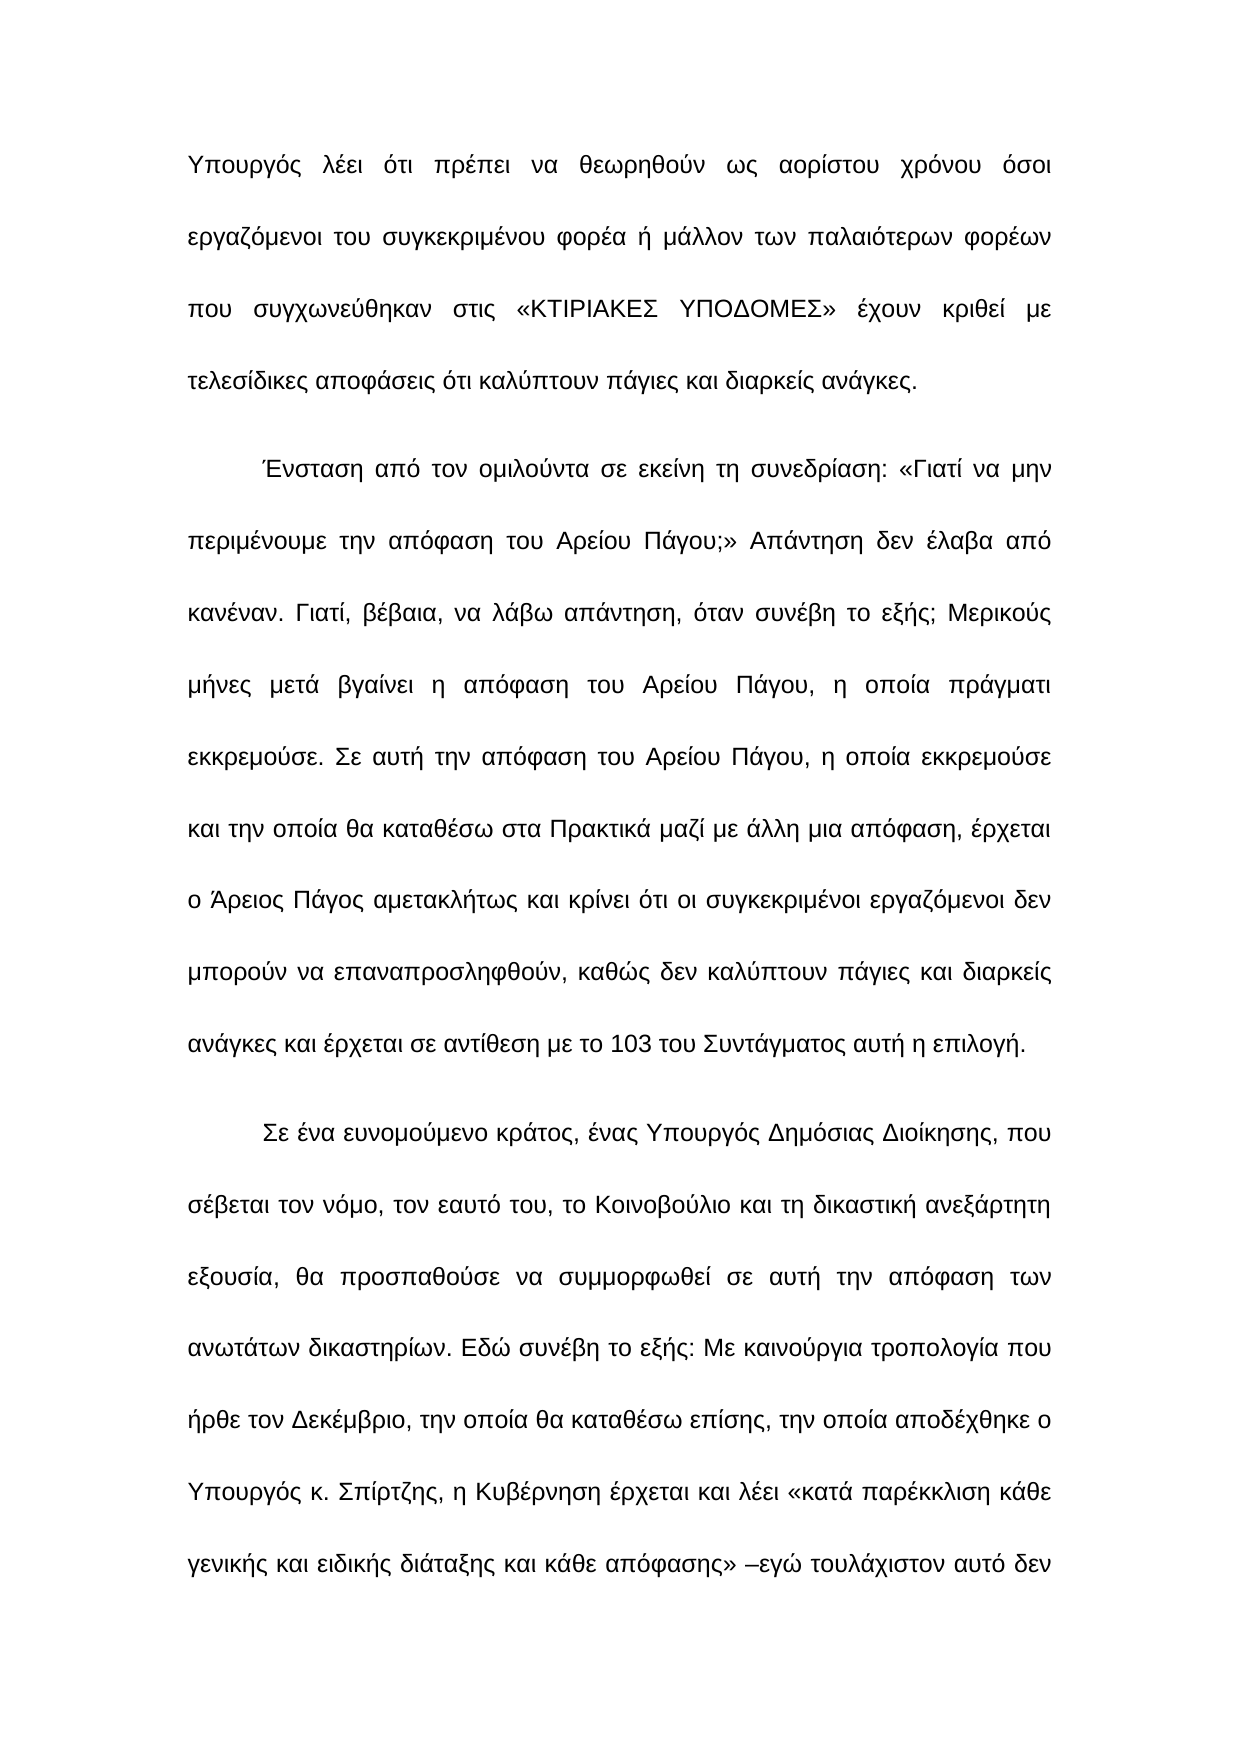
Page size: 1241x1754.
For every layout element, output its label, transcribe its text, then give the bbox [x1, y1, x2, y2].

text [187, 150, 1053, 394]
text Ένσταση από τον ομιλούντα σε εκείνη τη συνεδρίαση: «Γιατί να μην περιμένουμε την απόφαση του Αρείου Πάγου;» Απάντηση δεν έλαβα από κανέναν. Γιατί, βέβαια, να λάβω απάντηση, όταν συνέβη το εξής; Μερικούς μήνες μετά βγαίνει η απόφαση του Αρείου Πάγου, η οποία πράγματι εκκρεμούσε. Σε αυτή την απόφαση του Αρείου Πάγου, η οποία εκκρεμούσε και την οποία θα καταθέσω στα Πρακτικά μαζί με άλλη μια απόφαση, έρχεται ο Άρειος Πάγος αμετακλήτως και κρίνει ότι οι συγκεκριμένοι εργαζόμενοι δεν μπορούν να επαναπροσληφθούν, καθώς δεν καλύπτουν πάγιες και διαρκείς ανάγκες και έρχεται σε αντίθεση με το 103 του Συντάγματος αυτή η επιλογή. [187, 454, 1053, 1058]
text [187, 1118, 1053, 1578]
